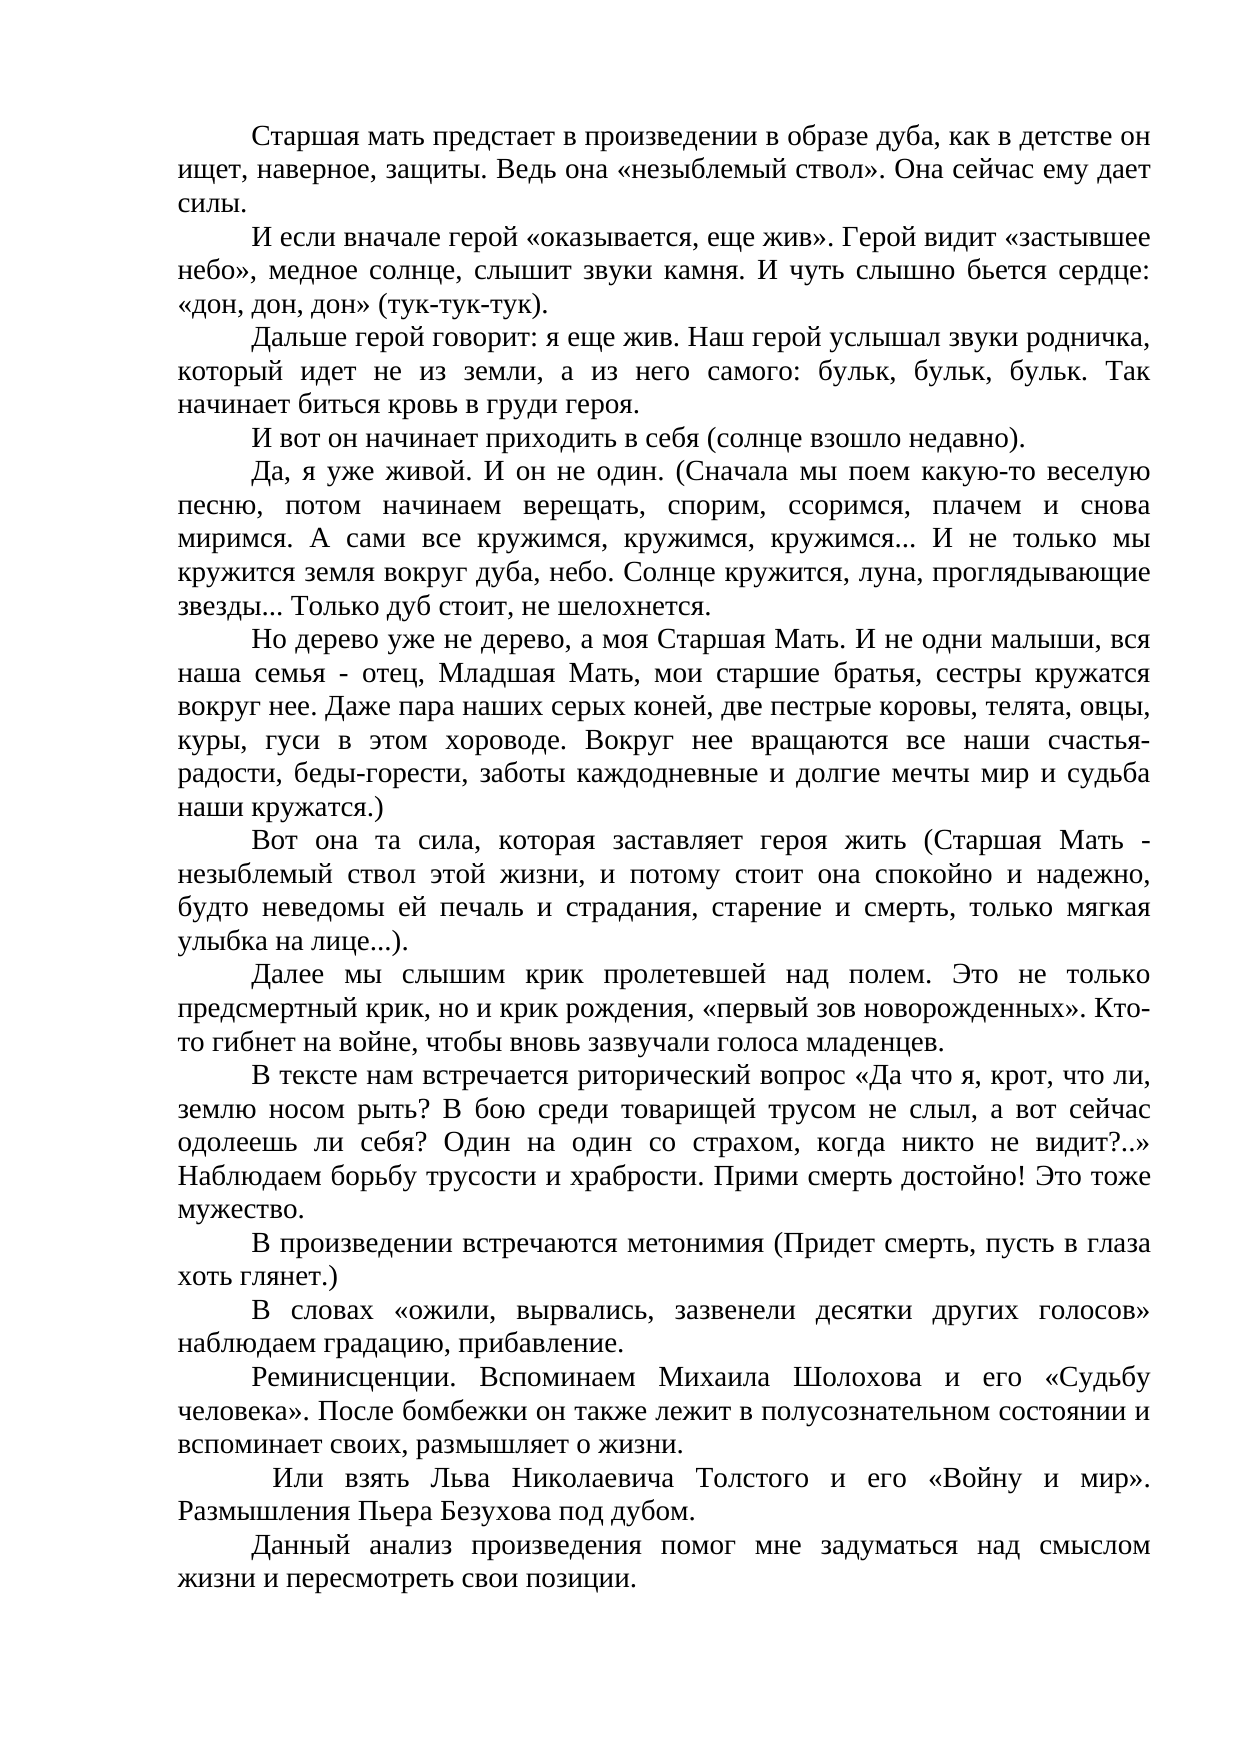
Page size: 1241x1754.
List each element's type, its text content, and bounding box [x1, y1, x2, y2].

text В тексте нам встречается риторический вопрос «Да что я, крот, что ли, землю носом рыть? В бою среди товарищей трусом не слыл, а вот сейчас одолеешь ли себя? Один на один со страхом, когда никто не видит?..» Наблюдаем борьбу трусости и храбрости. Прими смерть достойно! Это тоже мужество. [177, 1057, 1152, 1225]
text Реминисценции. Вспоминаем Михаила Шолохова и его «Судьбу человека». После бомбежки он также лежит в полусознательном состоянии и вспоминает своих, размышляет о жизни. [177, 1359, 1152, 1460]
text Далее мы слышим крик пролетевшей над полем. Это не только предсмертный крик, но и крик рождения, «первый зов новорожденных». Кто-то гибнет на войне, чтобы вновь зазвучали голоса младенцев. [177, 957, 1152, 1057]
text Данный анализ произведения помог мне задуматься над смыслом жизни и пересмотреть свои позиции. [177, 1527, 1152, 1594]
text Старшая мать предстает в произведении в образе дуба, как в детстве он ищет, наверное, защиты. Ведь она «незыблемый ствол». Она сейчас ему дает силы. [177, 118, 1152, 219]
text И если вначале герой «оказывается, еще жив». Герой видит «застывшее небо», медное солнце, слышит звуки камня. И чуть слышно бьется сердце: «дон, дон, дон» (тук-тук-тук). [177, 219, 1152, 319]
text Но дерево уже не дерево, а моя Старшая Мать. И не одни малыши, вся наша семья - отец, Младшая Мать, мои старшие братья, сестры кружатся вокруг нее. Даже пара наших серых коней, две пестрые коровы, телята, овцы, куры, гуси в этом хороводе. Вокруг нее вращаются все наши счастья-радости, беды-горести, заботы каждодневные и долгие мечты мир и судьба наши кружатся.) [177, 621, 1152, 822]
text Или взять Льва Николаевича Толстого и его «Войну и мир». Размышления Пьера Безухова под дубом. [177, 1460, 1152, 1527]
text В словах «ожили, вырвались, зазвенели десятки других голосов» наблюдаем градацию, прибавление. [177, 1292, 1152, 1359]
text Дальше герой говорит: я еще жив. Наш герой услышал звуки родничка, который идет не из земли, а из него самого: бульк, бульк, бульк. Так начинает биться кровь в груди героя. [177, 319, 1152, 420]
text Вот она та сила, которая заставляет героя жить (Старшая Мать - незыблемый ствол этой жизни, и потому стоит она спокойно и надежно, будто неведомы ей печаль и страдания, старение и смерть, только мягкая улыбка на лице...). [177, 822, 1152, 957]
text И вот он начинает приходить в себя (солнце взошло недавно). [177, 420, 1152, 453]
text Да, я уже живой. И он не один. (Сначала мы поем какую-то веселую песню, потом начинаем верещать, спорим, ссоримся, плачем и снова миримся. А сами все кружимся, кружимся, кружимся... И не только мы кружится земля вокруг дуба, небо. Солнце кружится, луна, проглядывающие звезды... Только дуб стоит, не шелохнется. [177, 453, 1152, 621]
text В произведении встречаются метонимия (Придет смерть, пусть в глаза хоть глянет.) [177, 1225, 1152, 1292]
